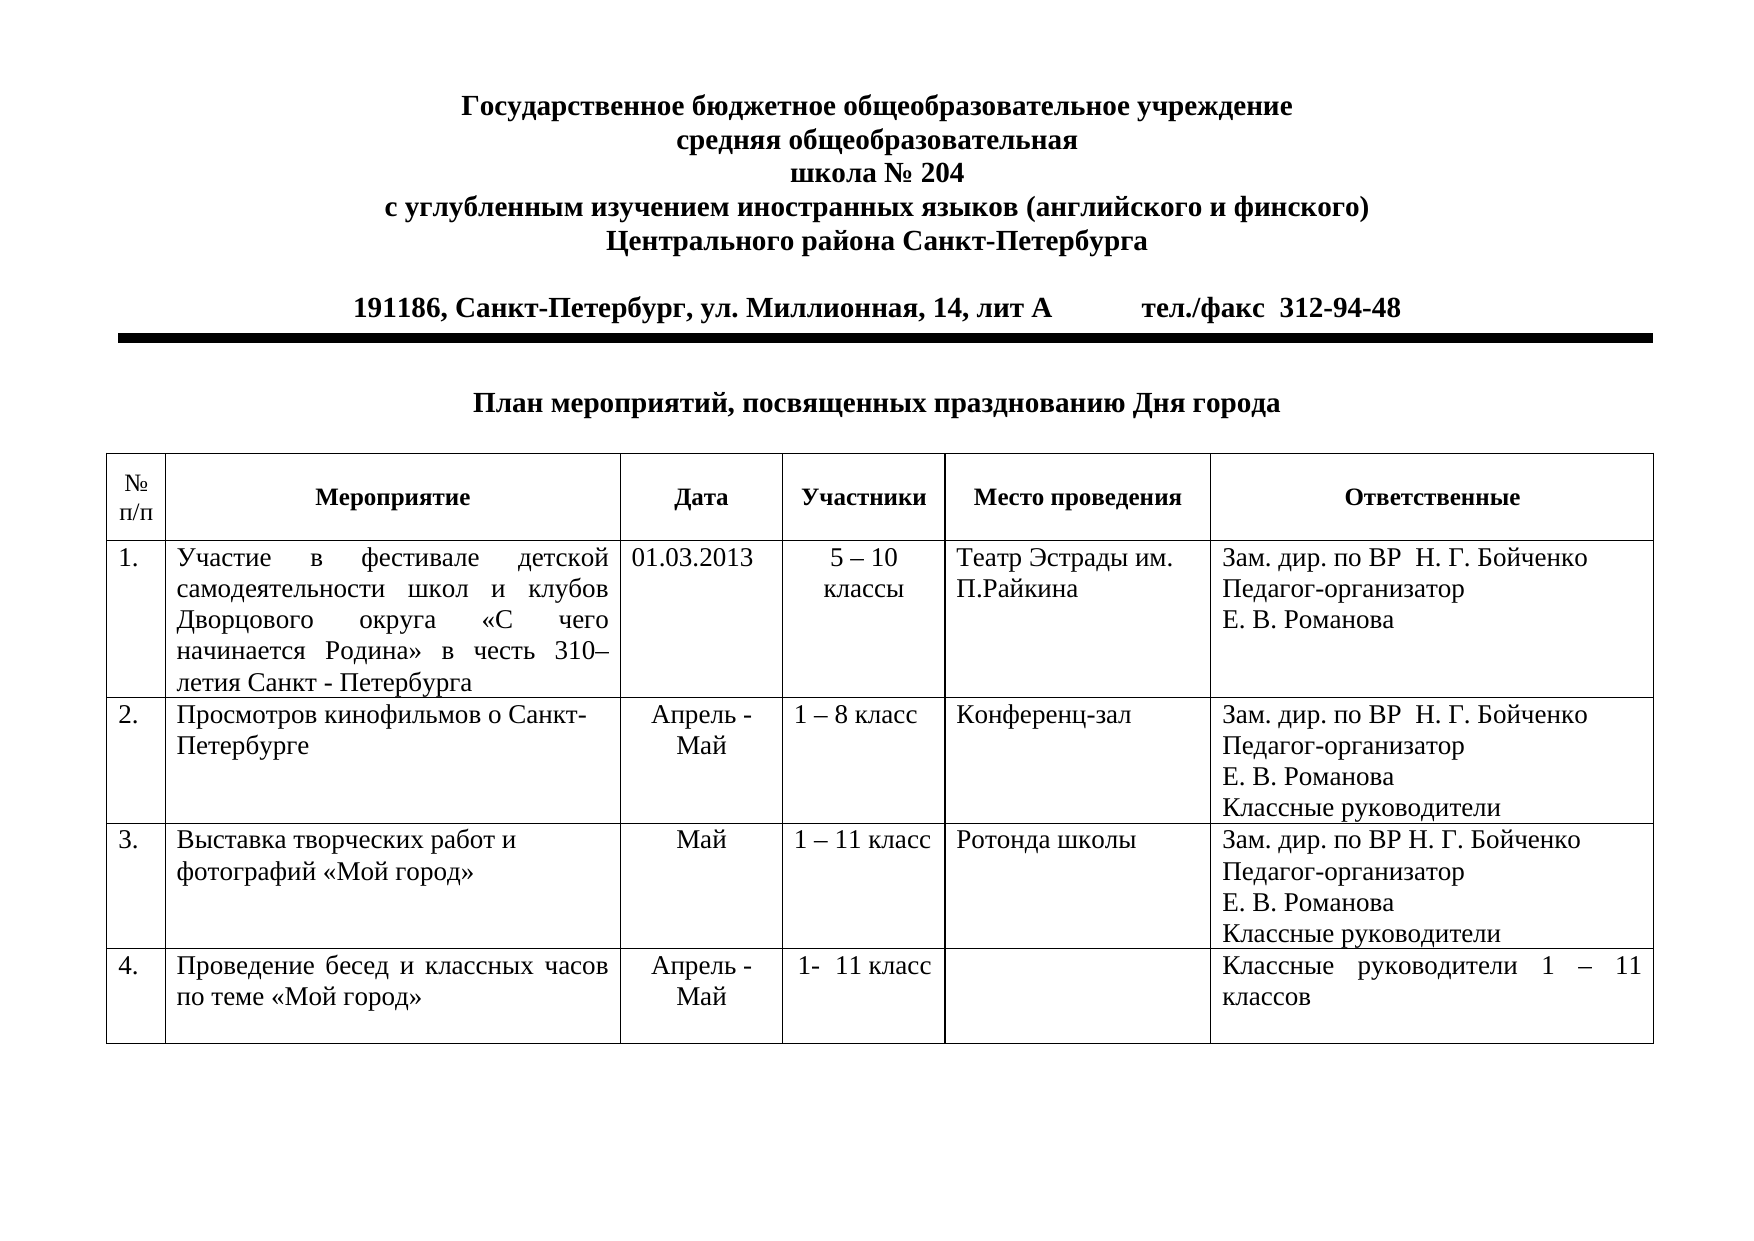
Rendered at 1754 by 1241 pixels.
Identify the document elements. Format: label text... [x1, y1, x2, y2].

table_cell 1 – 8 класс [783, 698, 944, 822]
table_cell Май [621, 824, 782, 948]
table_cell Апрель - Май [621, 949, 782, 1042]
table_header Участники [783, 454, 944, 540]
table_cell 2. [107, 698, 165, 822]
table_cell Ротонда школы [946, 824, 1210, 948]
table_cell 11 класс [783, 949, 944, 1042]
text План мероприятий, посвященных празднованию Дня города [118, 386, 1636, 419]
table_cell Просмотров кинофильмов о Санкт-Петербурге [166, 698, 620, 822]
text Центрального района Санкт-Петербурга [118, 223, 1636, 256]
text средняя общеобразовательная [118, 122, 1636, 156]
table_cell Конференц-зал [946, 698, 1210, 822]
table_cell 1 – 11 класс [783, 824, 944, 948]
table_cell Классные руководители 1 – 11 классов [1211, 949, 1653, 1042]
table_header Мероприятие [166, 454, 620, 540]
text Государственное бюджетное общеобразовательное учреждение [118, 88, 1636, 122]
table_header Ответственные [1211, 454, 1653, 540]
table_cell Зам. дир. по ВР Н. Г. Бойченко Педагог-организатор Е. В. Романова Классные руководители [1211, 824, 1653, 948]
table_cell Апрель - Май [621, 698, 782, 822]
table_cell Проведение бесед и классных часов по теме «Мой город» [166, 949, 620, 1042]
text школа № 204 [118, 156, 1636, 189]
table_header Дата [621, 454, 782, 540]
table_cell Зам. дир. по ВР Н. Г. Бойченко Педагог-организатор Е. В. Романова Классные руководители [1211, 698, 1653, 822]
table_cell 1. [107, 541, 165, 697]
table_cell [946, 949, 1210, 1042]
table_cell Театр Эстрады им. П.Райкина [946, 541, 1210, 697]
table_cell 5 – 10 классы [783, 541, 944, 697]
table_header Место проведения [946, 454, 1210, 540]
table_cell 01.03.2013 [621, 541, 782, 697]
text с углубленным изучением иностранных языков (английского и финского) [118, 189, 1636, 223]
table_cell 3. [107, 824, 165, 948]
table_cell 4. [107, 949, 165, 1042]
table_header № п/п [107, 454, 165, 540]
table_cell Зам. дир. по ВР Н. Г. Бойченко Педагог-организатор Е. В. Романова [1211, 541, 1653, 697]
text 191186, Санкт-Петербург, ул. Миллионная, 14, лит А тел./факс 312-94-48 [118, 290, 1636, 323]
table_cell Выставка творческих работ и фотографий «Мой город» [166, 824, 620, 948]
table_cell Участие в фестивале детской самодеятельности школ и клубов Дворцового округа «С чего начинается Родина» в честь 310–летия Санкт - Петербурга [166, 541, 620, 697]
